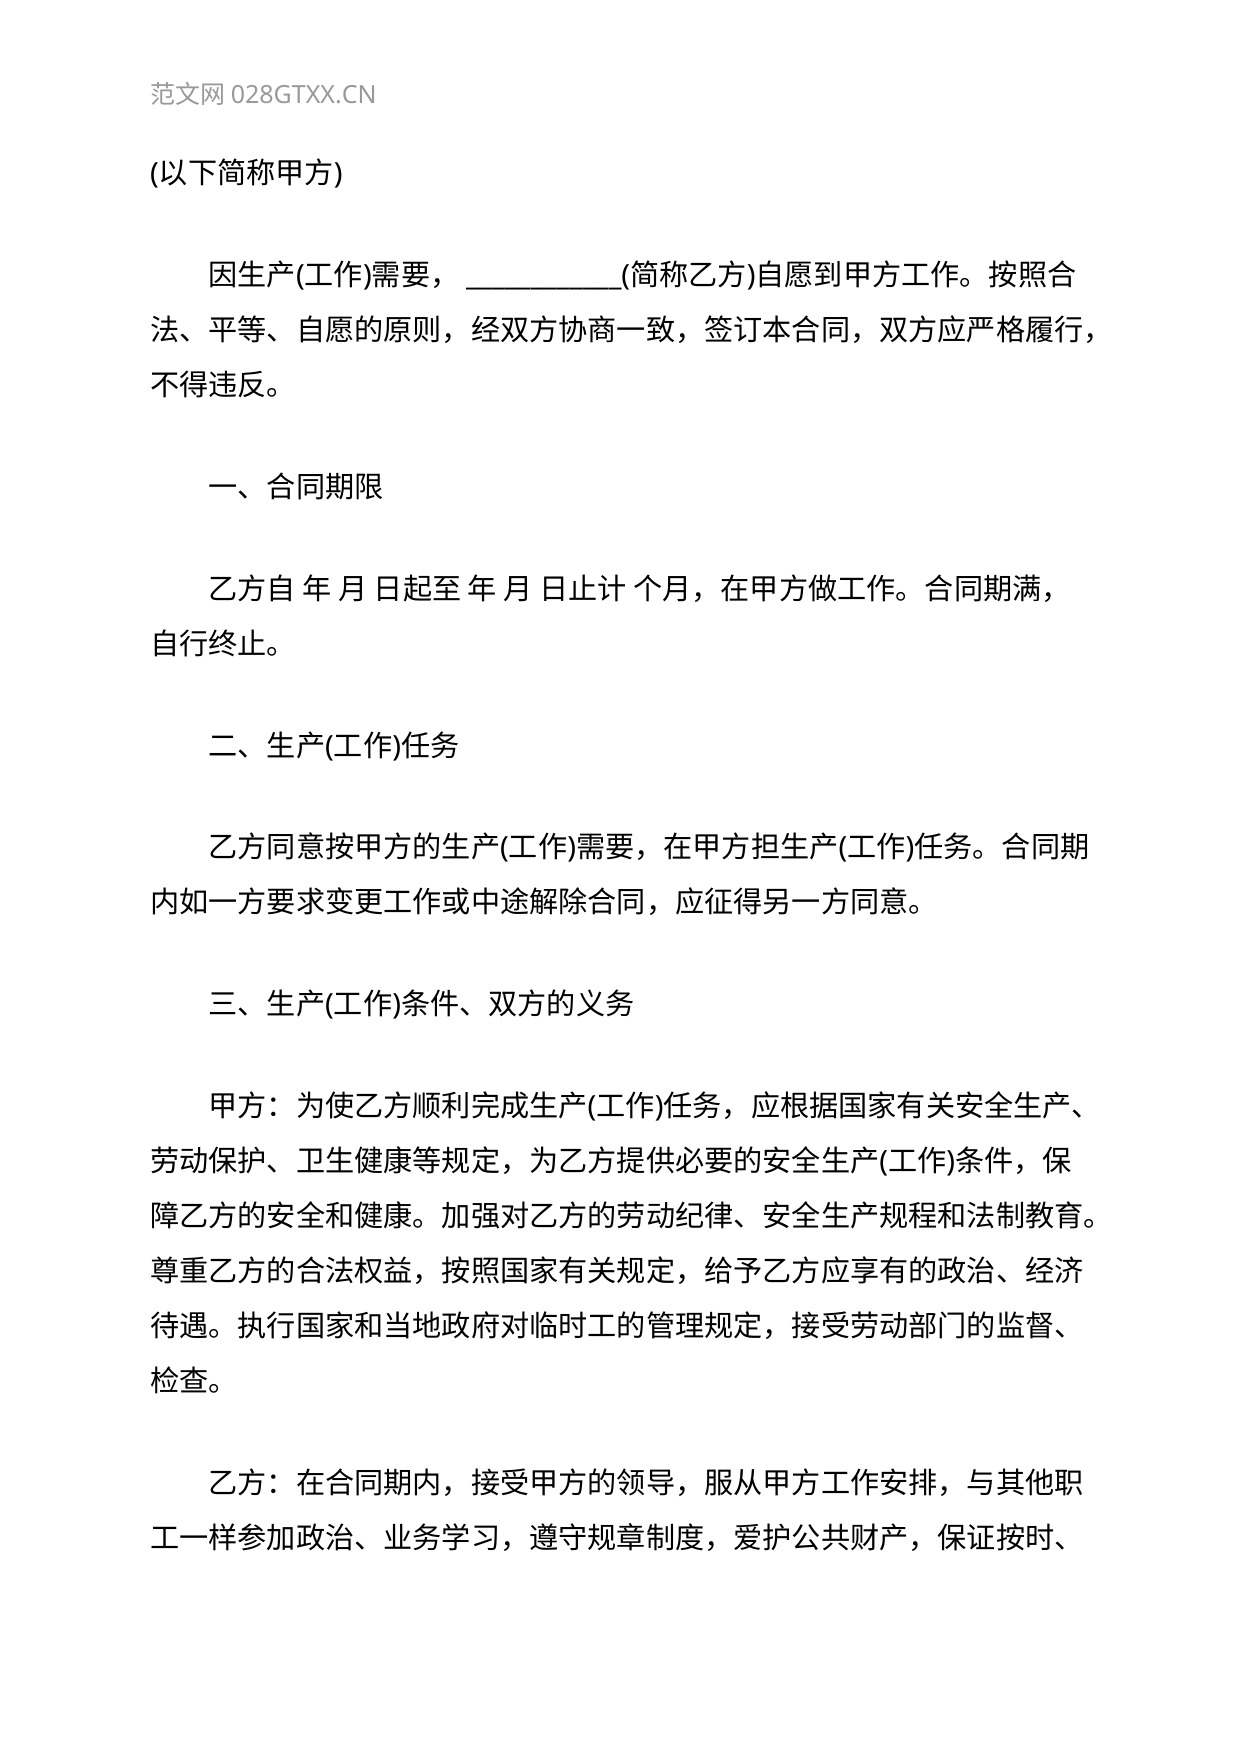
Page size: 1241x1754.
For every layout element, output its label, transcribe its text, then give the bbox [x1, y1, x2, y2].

text 三、生产(工作)条件、双方的义务 [150, 981, 1090, 1023]
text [150, 1459, 1090, 1556]
text 甲方：为使乙方顺利完成生产(工作)任务，应根据国家有关安全生产、劳动保护、卫生健康等规定，为乙方提供必要的安全生产(工作)条件，保障乙方的安全和健康。加强对乙方的劳动纪律、安全生产规程和法制教育。尊重乙方的合法权益，按照国家有关规定，给予乙方应享有的政治、经济待遇。执行国家和当地政府对临时工的管理规定，接受劳动部门的监督、检查。 [150, 1083, 1090, 1400]
text 乙方同意按甲方的生产(工作)需要，在甲方担生产(工作)任务。合同期内如一方要求变更工作或中途解除合同，应征得另一方同意。 [150, 824, 1090, 921]
text 因生产(工作)需要， ____________(简称乙方)自愿到甲方工作。按照合法、平等、自愿的原则，经双方协商一致，签订本合同，双方应严格履行，不得违反。 [150, 252, 1090, 404]
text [150, 150, 1090, 192]
text 二、生产(工作)任务 [150, 722, 1090, 764]
text 乙方自 年 月 日起至 年 月 日止计 个月，在甲方做工作。合同期满，自行终止。 [150, 565, 1090, 663]
text 一、合同期限 [150, 464, 1090, 506]
